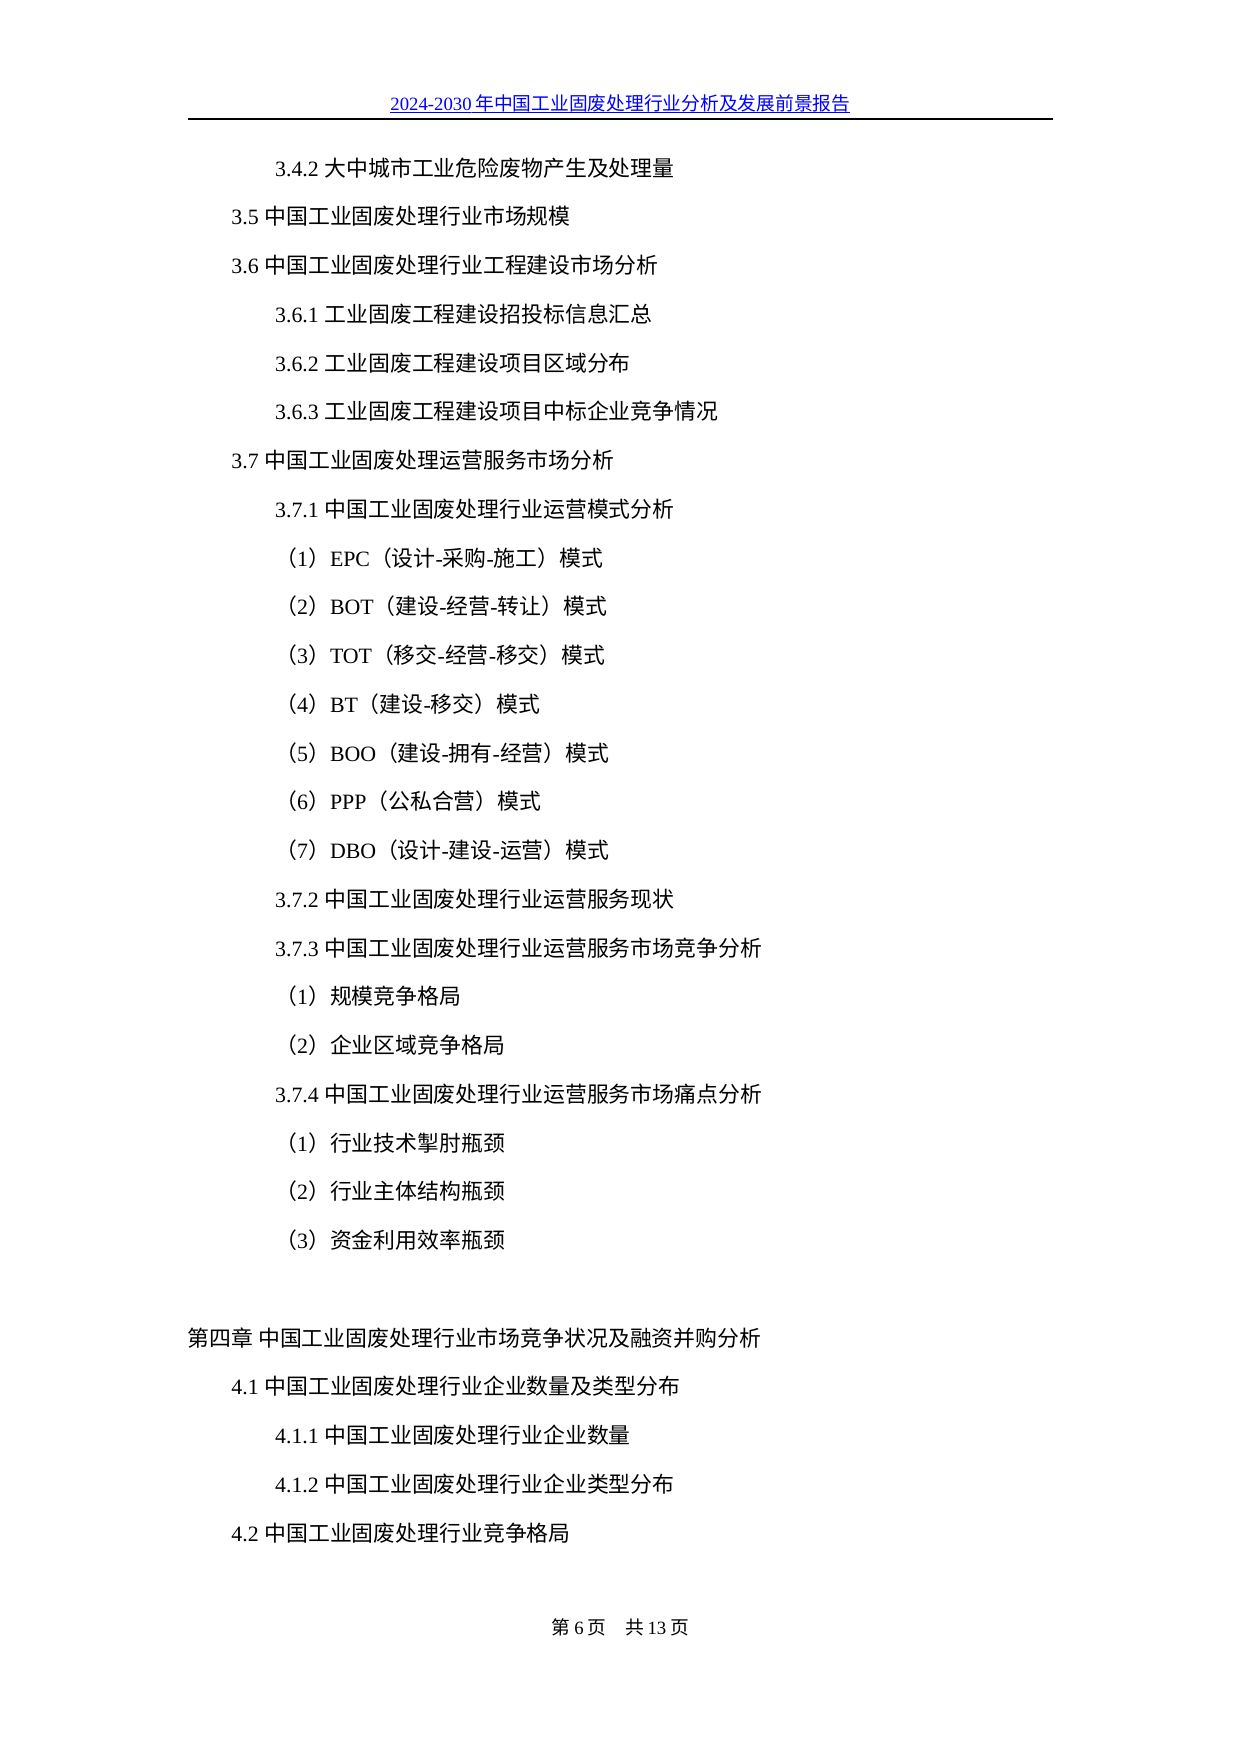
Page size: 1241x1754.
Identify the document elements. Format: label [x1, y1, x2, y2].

text [187, 150, 1053, 1548]
